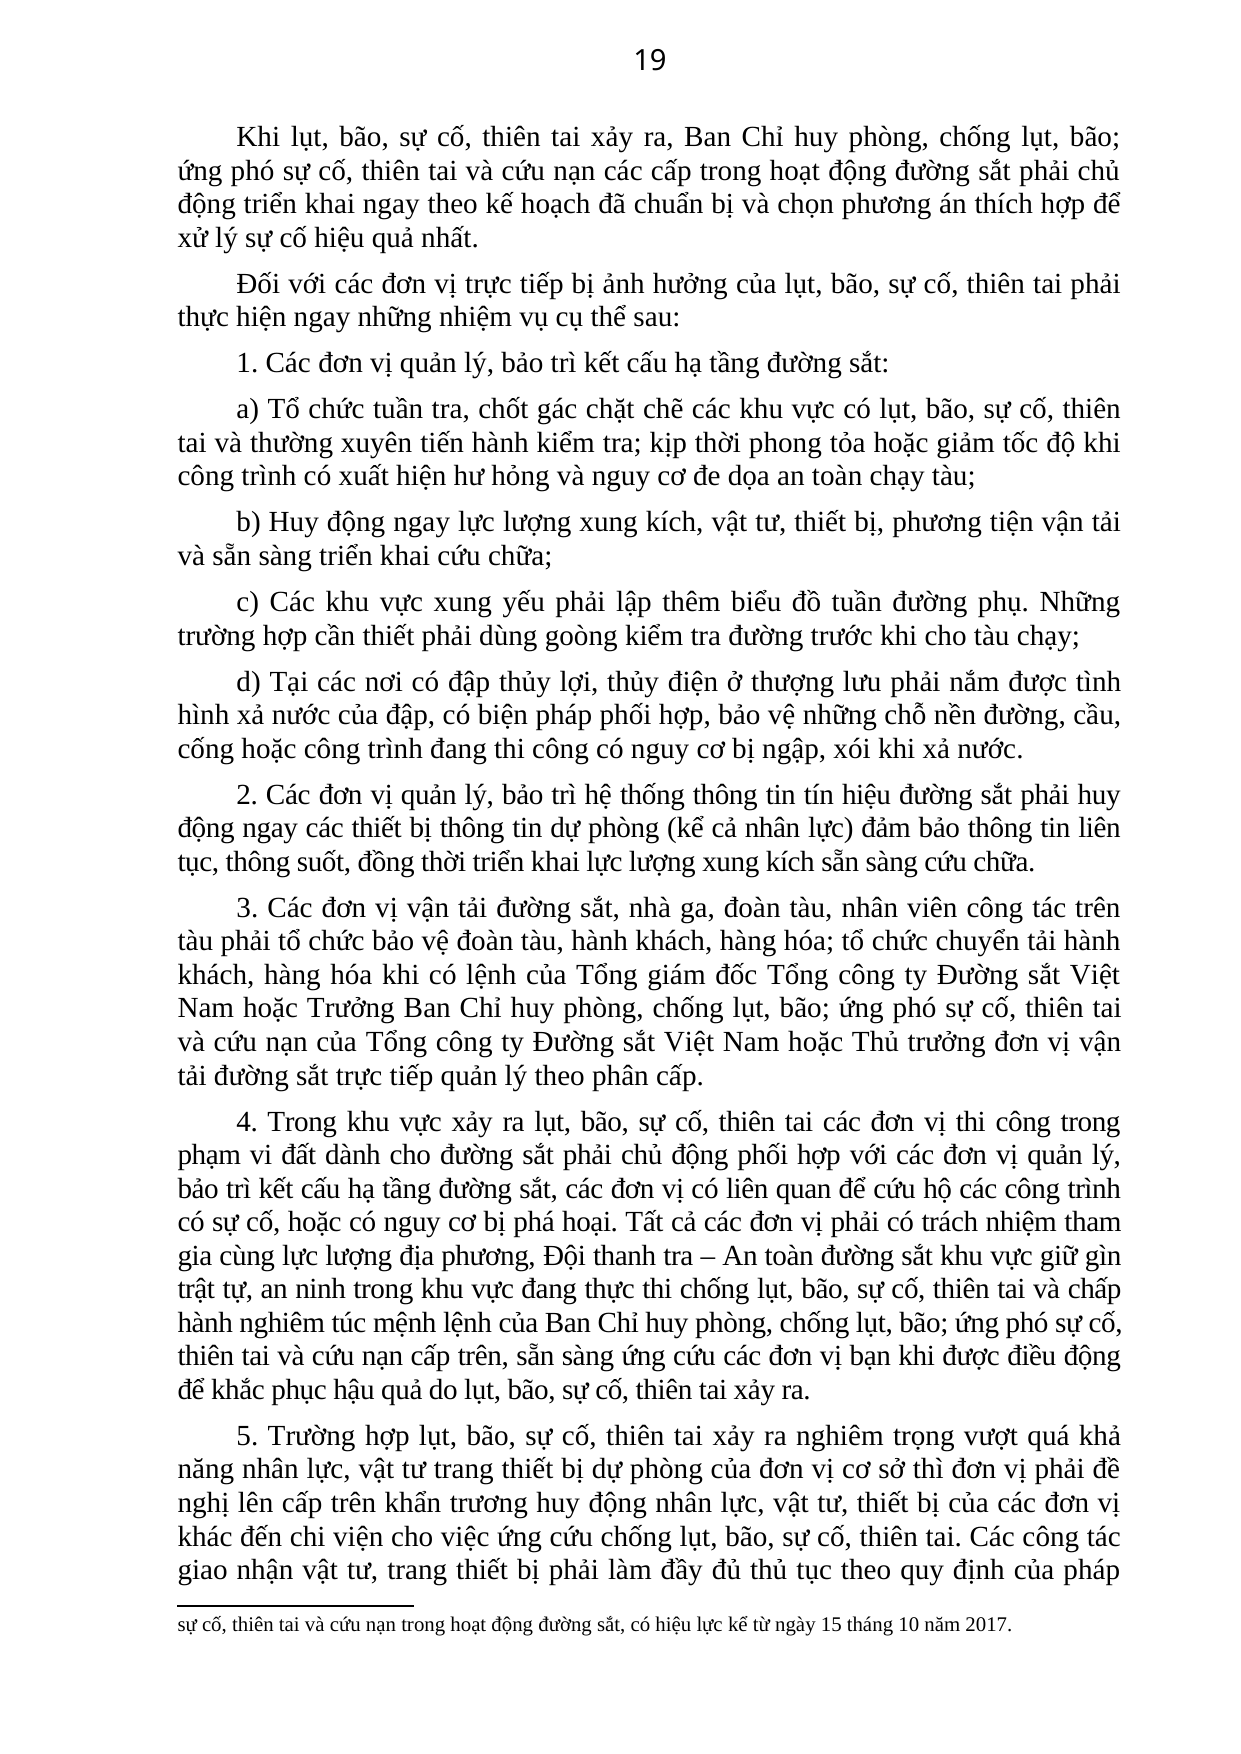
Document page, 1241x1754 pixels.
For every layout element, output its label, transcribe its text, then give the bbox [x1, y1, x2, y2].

text 1. Các đơn vị quản lý, bảo trì kết cấu hạ tầng đường sắt: [177, 345, 1122, 379]
text 3. Các đơn vị vận tải đường sắt, nhà ga, đoàn tàu, nhân viên công tác trên tàu phải tổ chức bảo vệ đoàn tàu, hành khách, hàng hóa; tổ chức chuyển tải hành khách, hàng hóa khi có lệnh của Tổng giám đốc Tổng công ty Đường sắt Việt Nam hoặc Trưởng Ban Chỉ huy phòng, chống lụt, bão; ứng phó sự cố, thiên tai và cứu nạn của Tổng công ty Đường sắt Việt Nam hoặc Thủ trưởng đơn vị vận tải đường sắt trực tiếp quản lý theo phân cấp. [177, 890, 1122, 1091]
text Đối với các đơn vị trực tiếp bị ảnh hưởng của lụt, bão, sự cố, thiên tai phải thực hiện ngay những nhiệm vụ cụ thể sau: [177, 266, 1122, 333]
text 2. Các đơn vị quản lý, bảo trì hệ thống thông tin tín hiệu đường sắt phải huy động ngay các thiết bị thông tin dự phòng (kể cả nhân lực) đảm bảo thông tin liên tục, thông suốt, đồng thời triển khai lực lượng xung kích sẵn sàng cứu chữa. [177, 777, 1122, 877]
text d) Tại các nơi có đập thủy lợi, thủy điện ở thượng lưu phải nắm được tình hình xả nước của đập, có biện pháp phối hợp, bảo vệ những chỗ nền đường, cầu, cống hoặc công trình đang thi công có nguy cơ bị ngập, xói khi xả nước. [177, 664, 1122, 764]
text a) Tổ chức tuần tra, chốt gác chặt chẽ các khu vực có lụt, bão, sự cố, thiên tai và thường xuyên tiến hành kiểm tra; kịp thời phong tỏa hoặc giảm tốc độ khi công trình có xuất hiện hư hỏng và nguy cơ đe dọa an toàn chạy tàu; [177, 391, 1122, 492]
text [177, 1418, 1122, 1586]
text c) Các khu vực xung yếu phải lập thêm biểu đồ tuần đường phụ. Những trường hợp cần thiết phải dùng goòng kiểm tra đường trước khi cho tàu chạy; [177, 584, 1122, 651]
text b) Huy động ngay lực lượng xung kích, vật tư, thiết bị, phương tiện vận tải và sẵn sàng triển khai cứu chữa; [177, 504, 1122, 572]
text Khi lụt, bão, sự cố, thiên tai xảy ra, Ban Chỉ huy phòng, chống lụt, bão; ứng phó sự cố, thiên tai và cứu nạn các cấp trong hoạt động đường sắt phải chủ động triển khai ngay theo kế hoạch đã chuẩn bị và chọn phương án thích hợp để xử lý sự cố hiệu quả nhất. [177, 119, 1122, 253]
text 4. Trong khu vực xảy ra lụt, bão, sự cố, thiên tai các đơn vị thi công trong phạm vi đất dành cho đường sắt phải chủ động phối hợp với các đơn vị quản lý, bảo trì kết cấu hạ tầng đường sắt, các đơn vị có liên quan để cứu hộ các công trình có sự cố, hoặc có nguy cơ bị phá hoại. Tất cả các đơn vị phải có trách nhiệm tham gia cùng lực lượng địa phương, Đội thanh tra – An toàn đường sắt khu vực giữ gìn trật tự, an ninh trong khu vực đang thực thi chống lụt, bão, sự cố, thiên tai và chấp hành nghiêm túc mệnh lệnh của Ban Chỉ huy phòng, chống lụt, bão; ứng phó sự cố, thiên tai và cứu nạn cấp trên, sẵn sàng ứng cứu các đơn vị bạn khi được điều động để khắc phục hậu quả do lụt, bão, sự cố, thiên tai xảy ra. [177, 1104, 1122, 1406]
